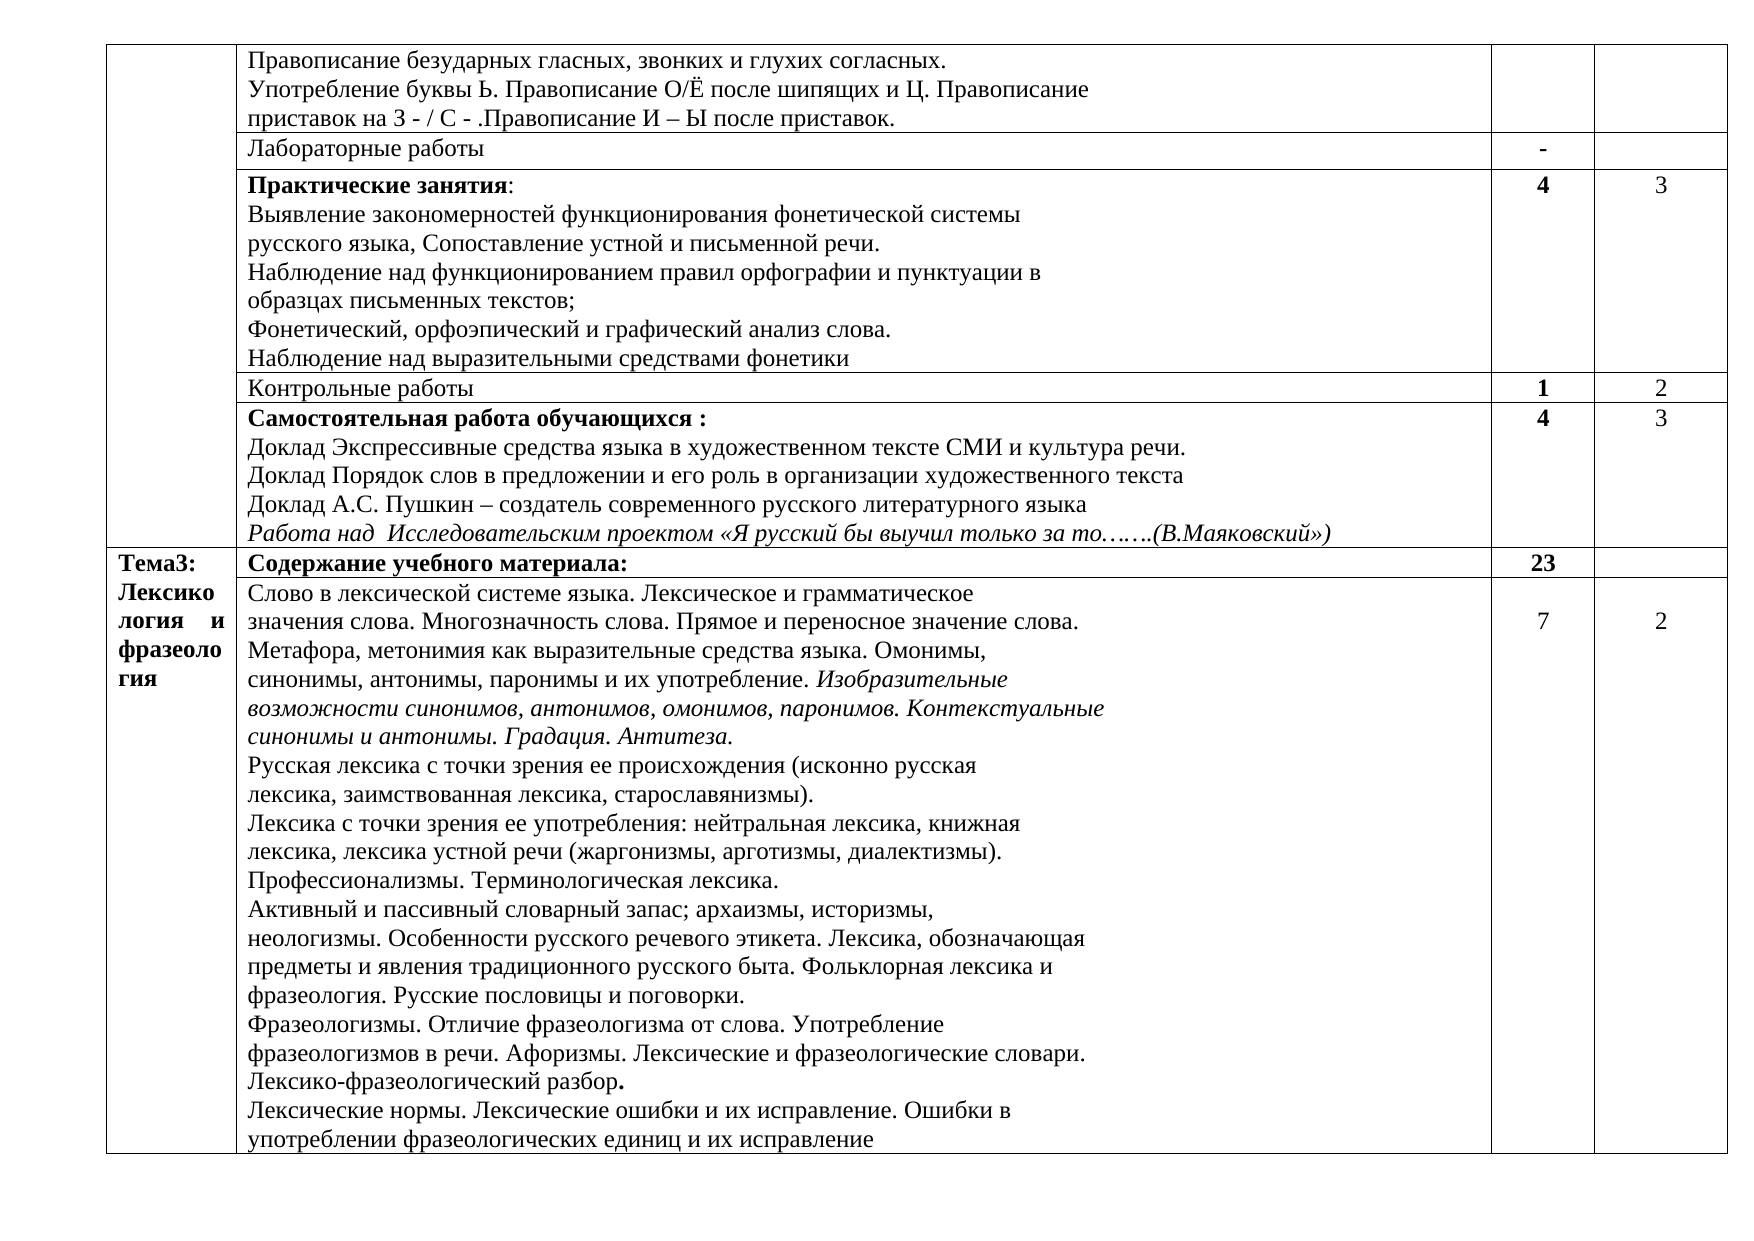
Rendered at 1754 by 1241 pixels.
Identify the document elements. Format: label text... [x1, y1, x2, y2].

table_cell 23 [1492, 548, 1594, 577]
table_cell Контрольные работы [237, 373, 1491, 402]
table_cell [1595, 548, 1727, 577]
table_cell Слово в лексической системе языка. Лексическое и грамматическое значения слова. Многозначность слова. Прямое и переносное значение слова. Метафора, метонимия как выразительные средства языка. Омонимы, синонимы, антонимы, паронимы и их употребление. Изобразительные возможности синонимов, антонимов, омонимов, паронимов. Контекстуальные синонимы и антонимы. Градация. Антитеза. Русская лексика с точки зрения ее происхождения (исконно русская лексика, заимствованная лексика, старославянизмы). Лексика с точки зрения ее употребления: нейтральная лексика, книжная лексика, лексика устной речи (жаргонизмы, арготизмы, диалектизмы). Профессионализмы. Терминологическая лексика. Активный и пассивный словарный запас; архаизмы, историзмы, неологизмы. Особенности русского речевого этикета. Лексика, обозначающая предметы и явления традиционного русского быта. Фольклорная лексика и фразеология. Русские пословицы и поговорки. Фразеологизмы. Отличие фразеологизма от слова. Употребление фразеологизмов в речи. Афоризмы. Лексические и фразеологические словари. Лексико-фразеологический разбор. Лексические нормы. Лексические ошибки и их исправление. Ошибки в употреблении фразеологических единиц и их исправление [237, 578, 1491, 1153]
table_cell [237, 45, 1491, 132]
table_cell 1 [1492, 373, 1594, 402]
table_cell 2 [1595, 373, 1727, 402]
table_cell Самостоятельная работа обучающихся : Доклад Экспрессивные средства языка в художественном тексте СМИ и культура речи. Доклад Порядок слов в предложении и его роль в организации художественного текста Доклад А.С. Пушкин – создатель современного русского литературного языка Работа над Исследовательским проектом «Я русский бы выучил только за то…….(В.Маяковский») [237, 403, 1491, 547]
table_cell 2 [1595, 578, 1727, 1153]
table_cell [1595, 133, 1727, 169]
table_cell - [1492, 133, 1594, 169]
table_cell 3 [1595, 170, 1727, 372]
table_cell Практические занятия: Выявление закономерностей функционирования фонетической системы русского языка, Сопоставление устной и письменной речи. Наблюдение над функционированием правил орфографии и пунктуации в образцах письменных текстов; Фонетический, орфоэпический и графический анализ слова. Наблюдение над выразительными средствами фонетики [237, 170, 1491, 372]
table_cell Содержание учебного материала: [237, 548, 1491, 577]
table_cell 4 [1492, 170, 1594, 372]
table_cell Тема3: Лексикология и фразеология [107, 548, 236, 1153]
table_cell 7 [1492, 578, 1594, 1153]
table_cell Лабораторные работы [237, 133, 1491, 169]
table_cell 4 [1492, 403, 1594, 547]
table_cell 3 [1595, 403, 1727, 547]
